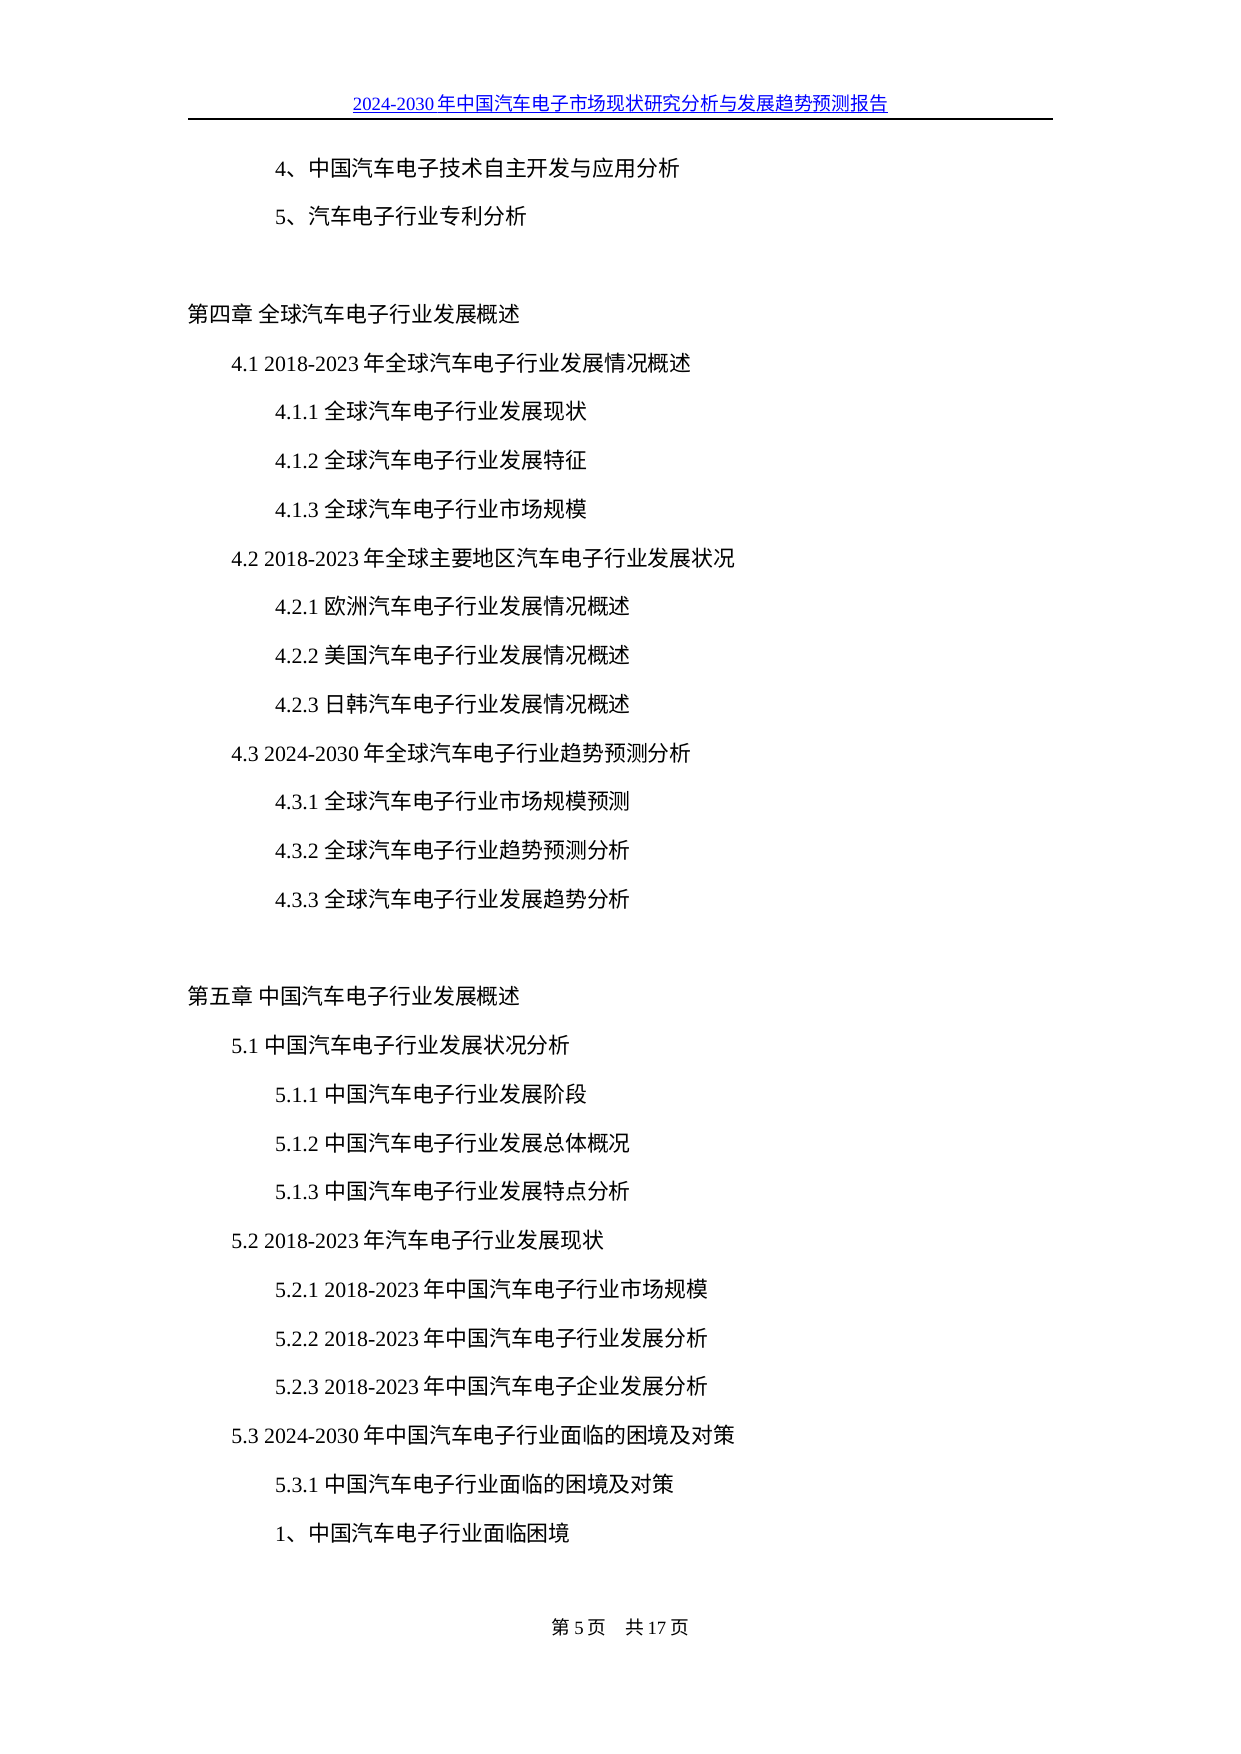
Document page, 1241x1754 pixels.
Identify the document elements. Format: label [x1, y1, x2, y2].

text [187, 150, 1053, 1548]
